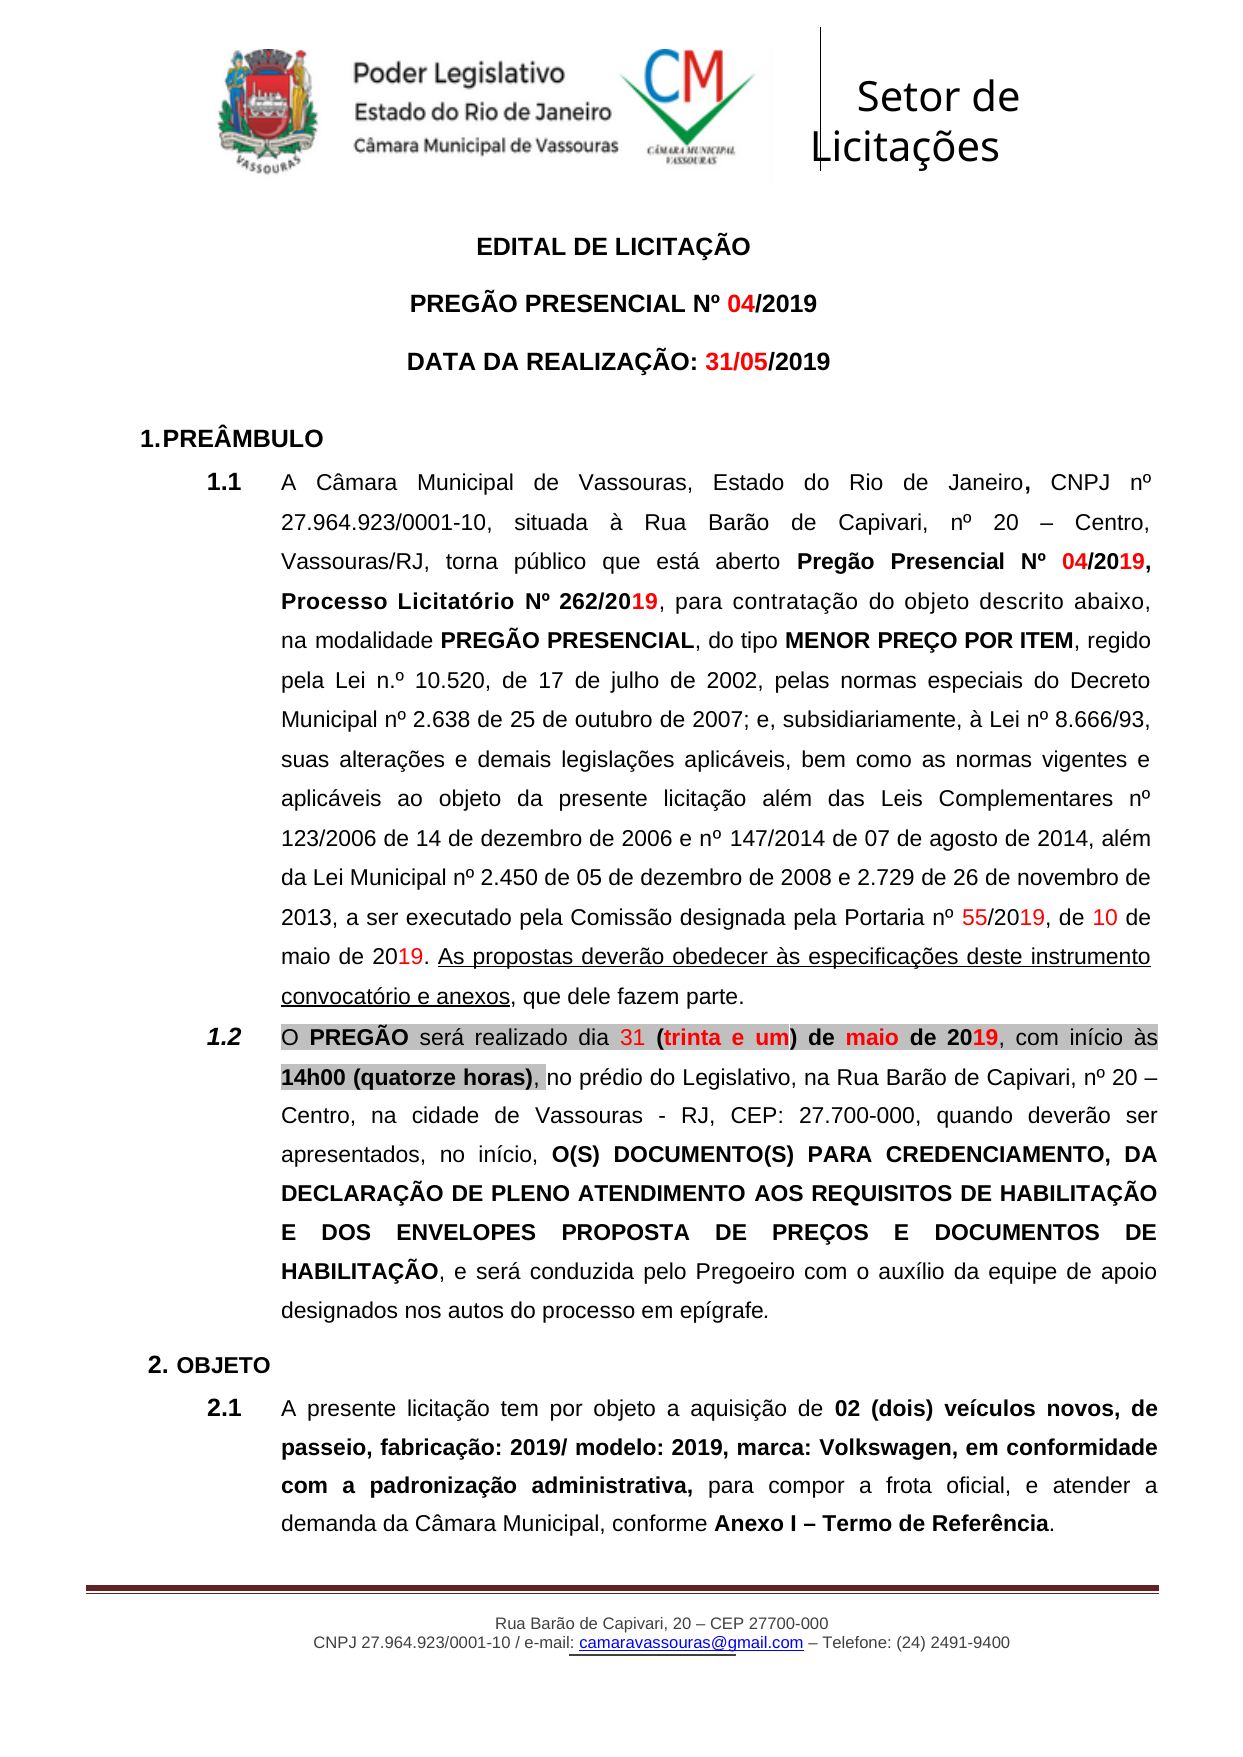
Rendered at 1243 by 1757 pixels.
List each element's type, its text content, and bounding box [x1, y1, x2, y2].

picture [204, 49, 773, 184]
list A presente licitação tem por objeto a aquisição de 02 (dois) veículos novos, de passeio, fabricação: 2019/ modelo: 2019, marca: Volkswagen, em conformidade com a padronização administrativa, para compor a frota oficial, e atender a demanda da Câmara Municipal, conforme Anexo I – Termo de Referência. [207, 1393, 1158, 1537]
list A Câmara Municipal de Vassouras, Estado do Rio de Janeiro, CNPJ nº 27.964.923/0001-10, situada à Rua Barão de Capivari, nº 20 – Centro, Vassouras/RJ, torna público que está aberto Pregão Presencial Nº 04/2019, Processo Licitatório Nº 262/2019, para contratação do objeto descrito abaixo, na modalidade PREGÃO PRESENCIAL, do tipo MENOR PREÇO POR ITEM, regido pela Lei n.º 10.520, de 17 de julho de 2002, pelas normas especiais do Decreto Municipal nº 2.638 de 25 de outubro de 2007; e, subsidiariamente, à Lei nº 8.666/93, suas alterações e demais legislações aplicáveis, bem como as normas vigentes e aplicáveis ao objeto da presente licitação além das Leis Complementares nº 123/2006 de 14 de dezembro de 2006 e nº 147/2014 de 07 de agosto de 2014, além da Lei Municipal nº 2.450 de 05 de dezembro de 2008 e 2.729 de 26 de novembro de 2013, a ser executado pela Comissão designada pela Portaria nº 55/2019, de 10 de maio de 2019. As propostas deverão obedecer às especificações deste instrumento convocatório e anexos, que dele fazem parte. [207, 467, 1151, 1009]
subtitle OBJETO [148, 1350, 1176, 1379]
list O PREGÃO será realizado dia 31 (trinta e um) de maio de 2019, com início às 14h00 (quatorze horas), no prédio do Legislativo, na Rua Barão de Capivari, nº 20 – Centro, na cidade de Vassouras - RJ, CEP: 27.700-000, quando deverão ser apresentados, no início, O(S) DOCUMENTO(S) PARA CREDENCIAMENTO, DA DECLARAÇÃO DE PLENO ATENDIMENTO AOS REQUISITOS DE HABILITAÇÃO E DOS ENVELOPES PROPOSTA DE PREÇOS E DOCUMENTOS DE HABILITAÇÃO, e será conduzida pelo Pregoeiro com o auxílio da equipe de apoio designados nos autos do processo em epígrafe. [207, 1022, 1158, 1323]
list PREÂMBULO [140, 424, 1176, 453]
subtitle PREGÃO PRESENCIAL Nº 04/2019 [371, 289, 856, 318]
subtitle DATA DA REALIZAÇÃO: 31/05/2019 [322, 347, 856, 376]
subtitle EDITAL DE LICITAÇÃO [371, 231, 856, 260]
